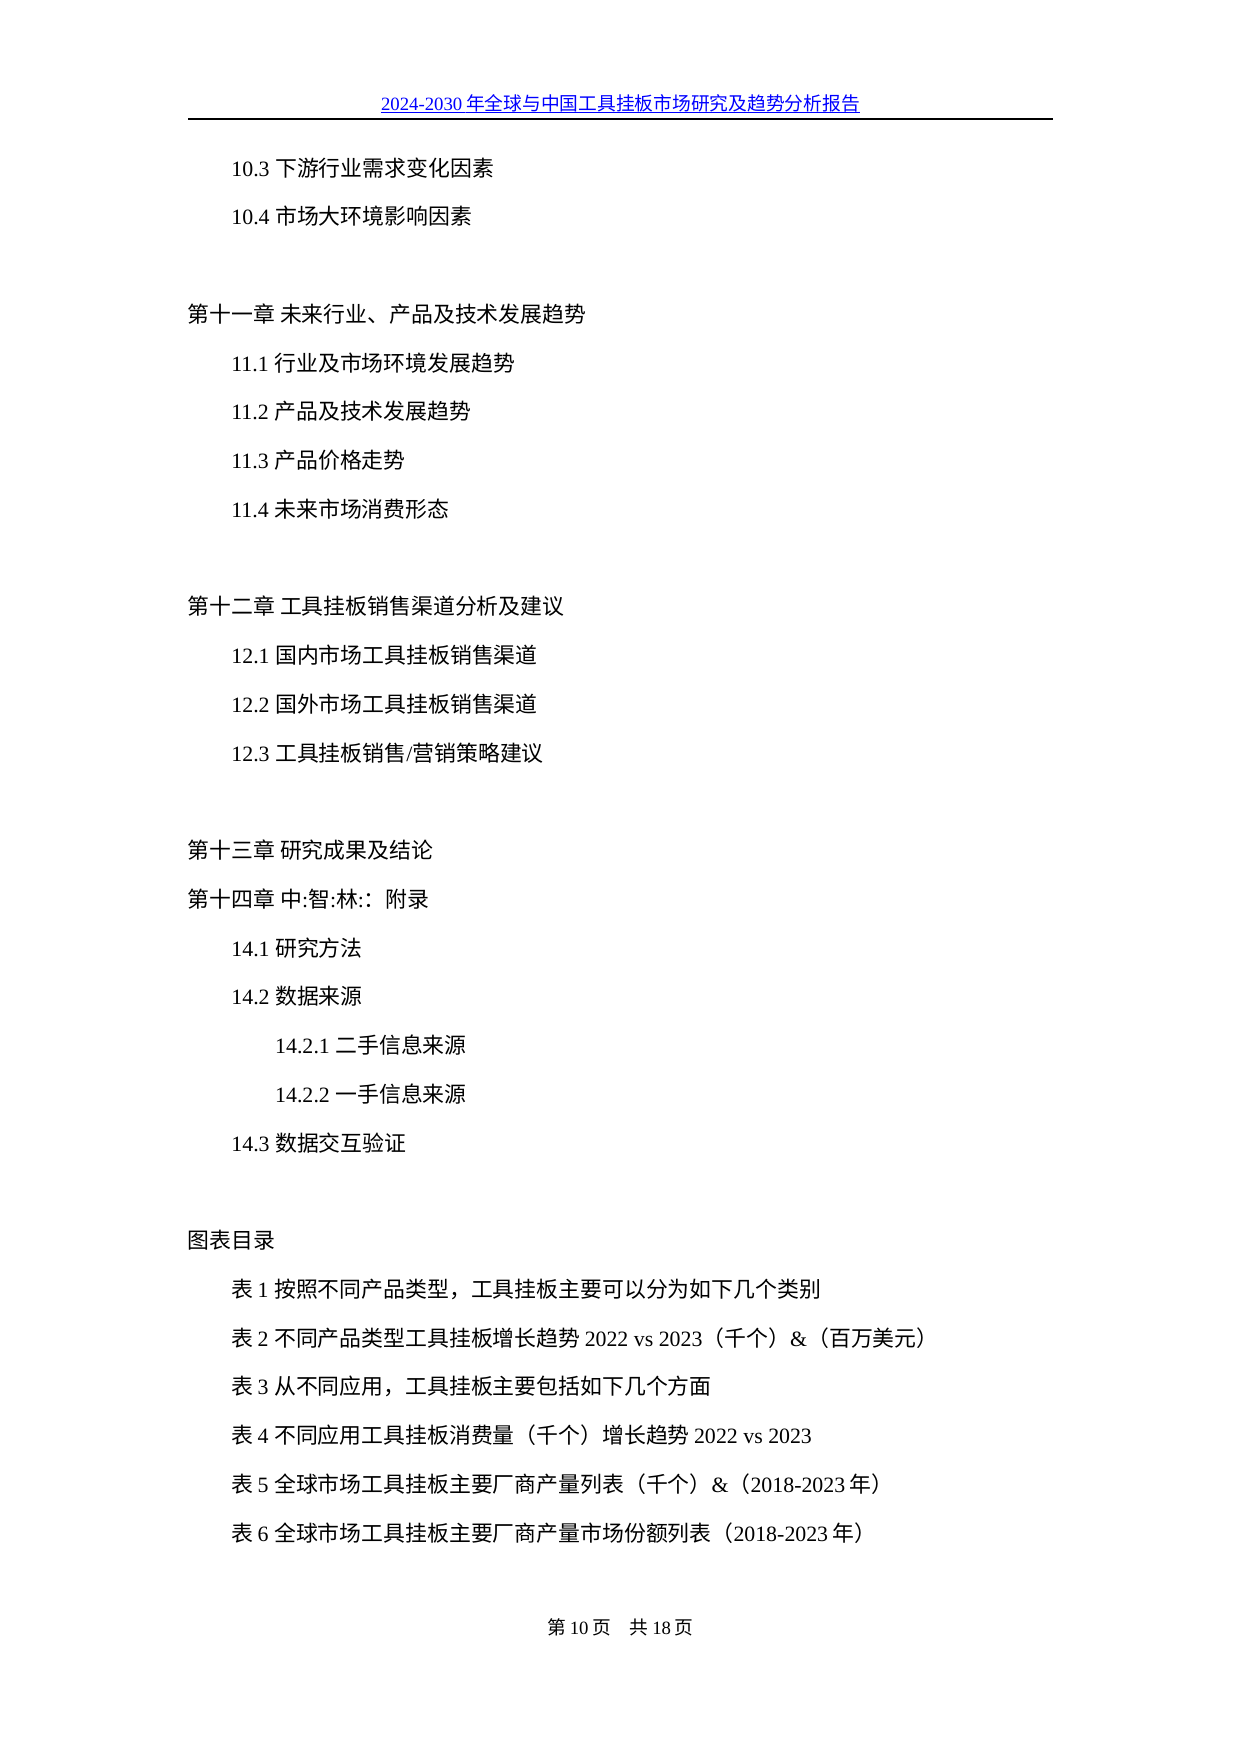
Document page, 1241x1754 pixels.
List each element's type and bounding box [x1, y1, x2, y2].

text [187, 150, 1053, 1548]
